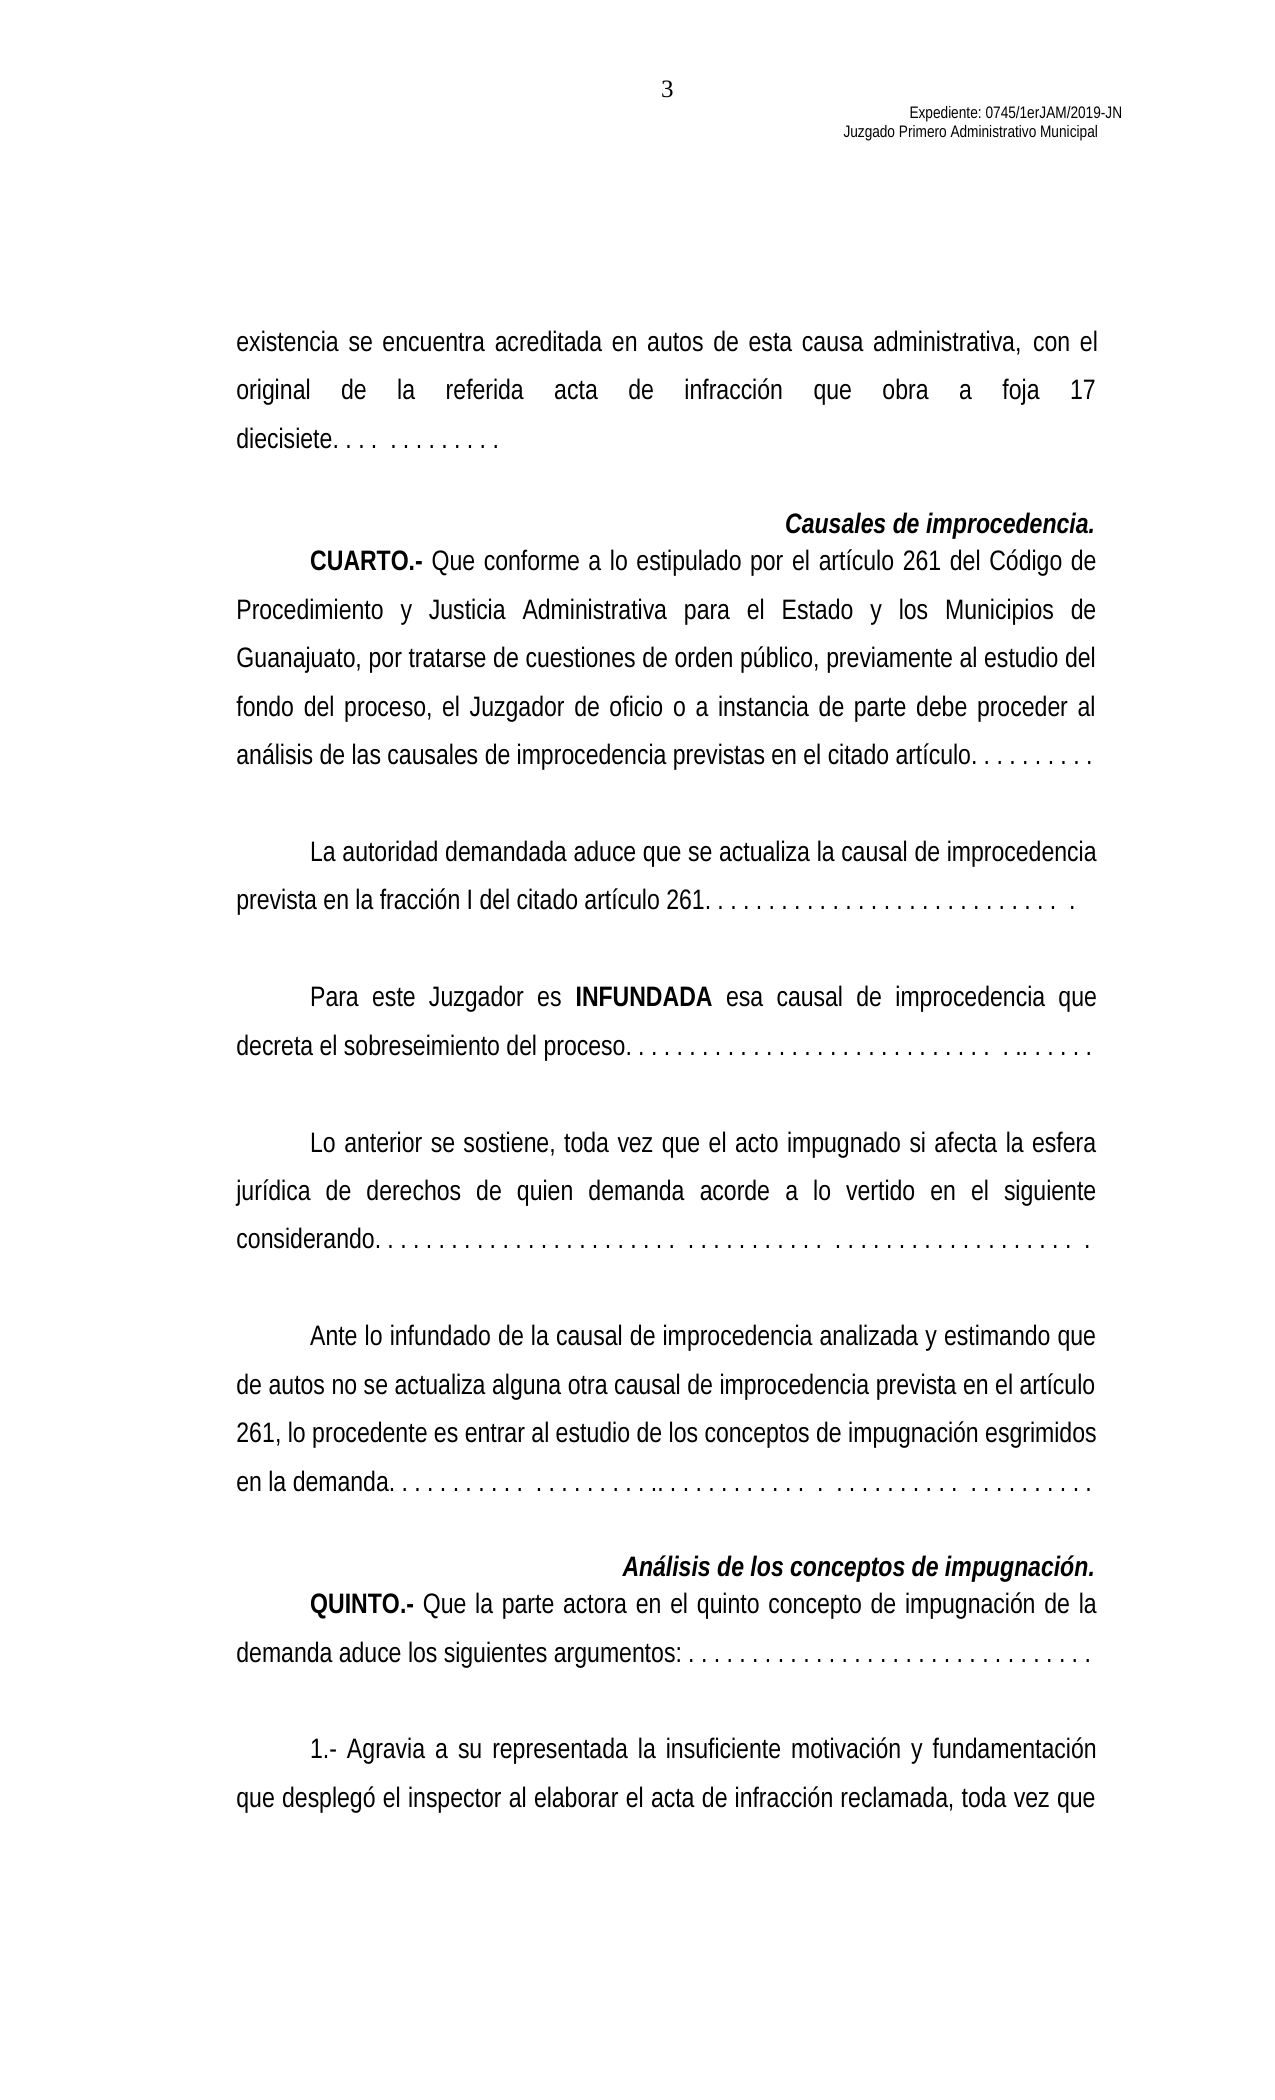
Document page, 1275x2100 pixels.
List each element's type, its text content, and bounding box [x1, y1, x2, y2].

text Análisis de los conceptos de impugnación. [236, 1550, 1098, 1582]
text QUINTO.- Que la parte actora en el quinto concepto de impugnación de la demanda aduce los siguientes argumentos: . . . . . . . . . . . . . . . . . . . . . . . . . . . . . . . . [236, 1587, 1098, 1668]
text Para este Juzgador es INFUNDADA esa causal de improcedencia que decreta el sobreseimiento del proceso. . . . . . . . . . . . . . . . . . . . . . . . . . . . . . .. . . . . . [236, 980, 1098, 1061]
text Ante lo infundado de la causal de improcedencia analizada y estimando que de autos no se actualiza alguna otra causal de improcedencia prevista en el artículo 261, lo procedente es entrar al estudio de los conceptos de impugnación esgrimidos en la demanda. . . . . . . . . . . . . . . . . . . . .. . . . . . . . . . . . . . . . . . . . . . . . . . . . . . . . . [236, 1319, 1098, 1497]
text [236, 1733, 1098, 1813]
text La autoridad demandada aduce que se actualiza la causal de improcedencia prevista en la fracción I del citado artículo 261. . . . . . . . . . . . . . . . . . . . . . . . . . . . . [236, 835, 1098, 916]
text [236, 325, 1098, 454]
text Lo anterior se sostiene, toda vez que el acto impugnado si afecta la esfera jurídica de derechos de quien demanda acorde a lo vertido en el siguiente considerando. . . . . . . . . . . . . . . . . . . . . . . . . . . . . . . . . . . . . . . . . . . . . . . . . . . . . . . [236, 1126, 1098, 1255]
text Causales de improcedencia. [236, 507, 1098, 539]
text CUARTO.- Que conforme a lo estipulado por el artículo 261 del Código de Procedimiento y Justicia Administrativa para el Estado y los Municipios de Guanajuato, por tratarse de cuestiones de orden público, previamente al estudio del fondo del proceso, el Juzgador de oficio o a instancia de parte debe proceder al análisis de las causales de improcedencia previstas en el citado artículo. . . . . . . . . . [236, 544, 1098, 770]
